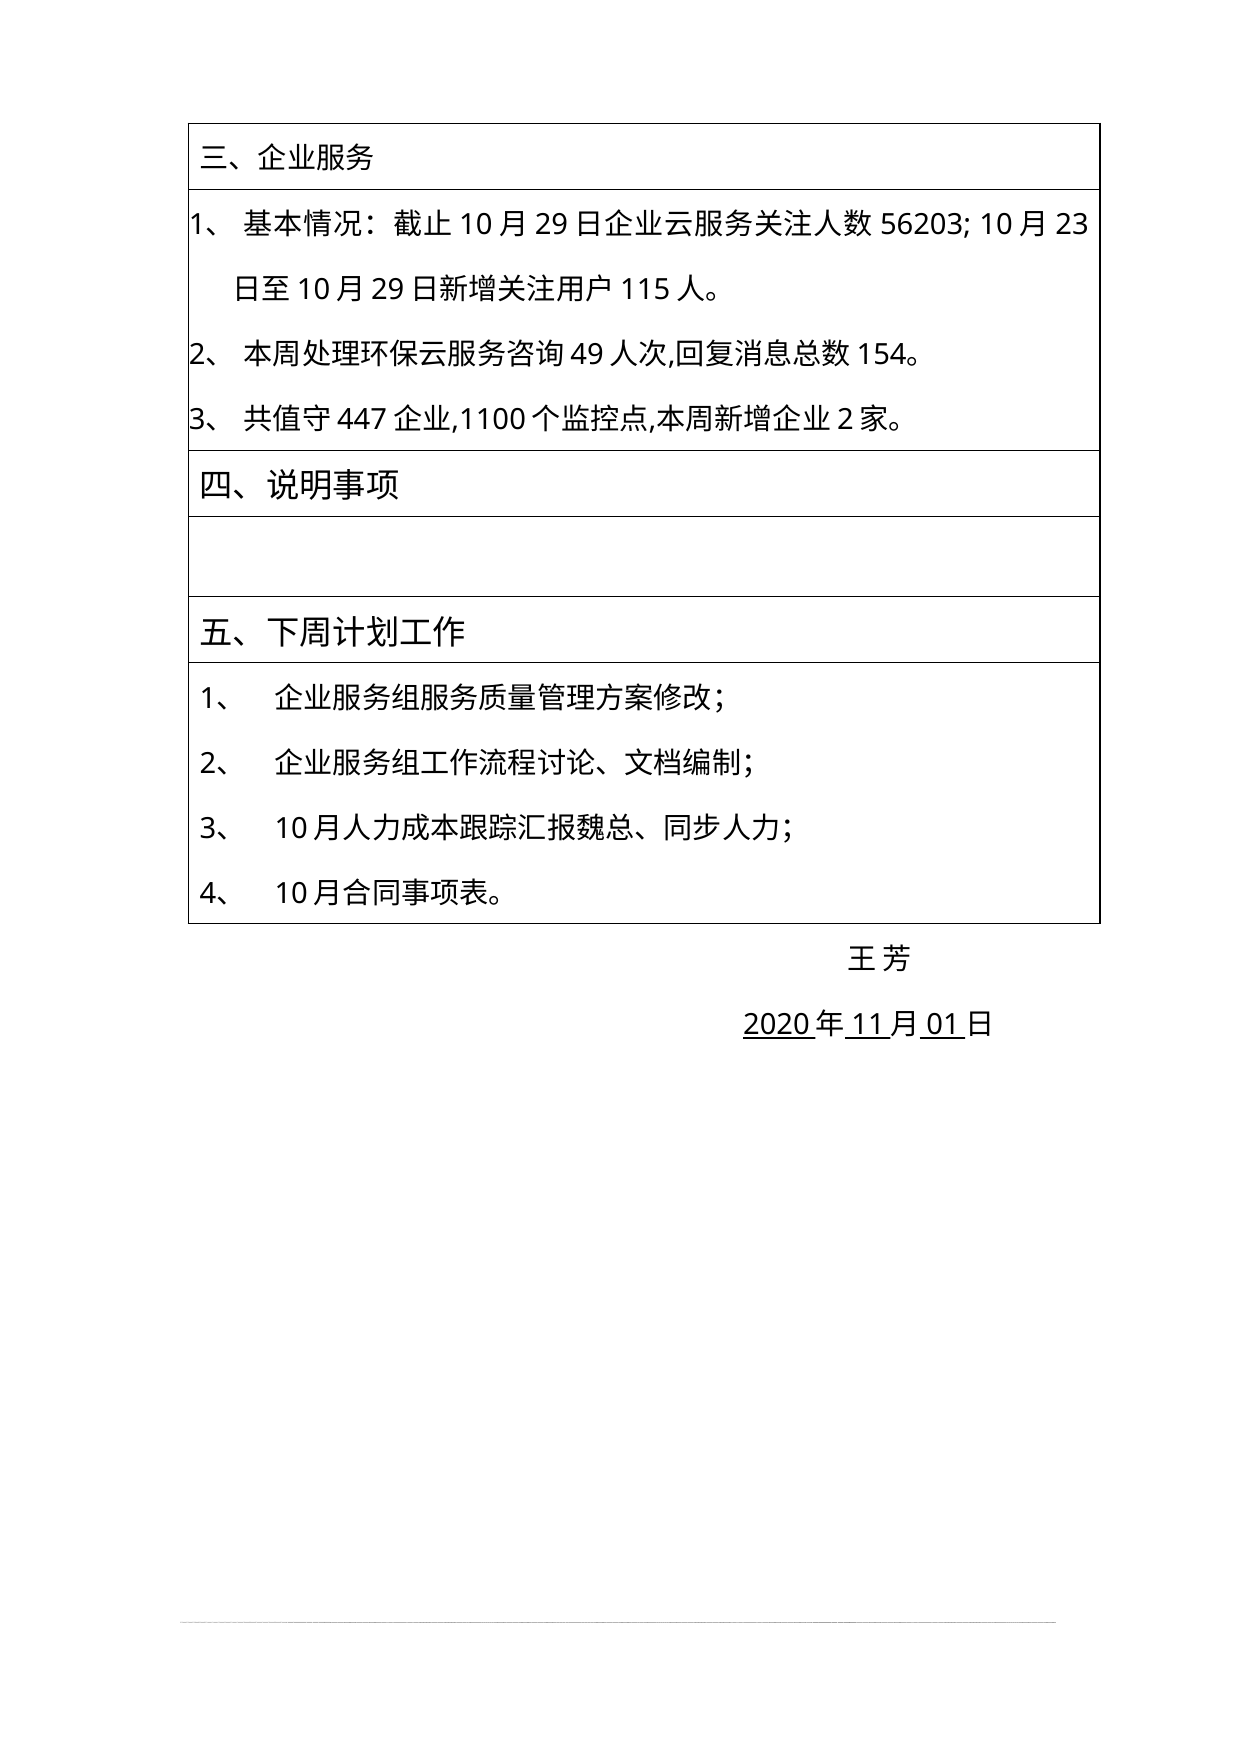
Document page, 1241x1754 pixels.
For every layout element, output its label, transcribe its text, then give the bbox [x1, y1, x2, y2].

table_cell 三、企业服务 [189, 124, 1099, 188]
table_cell [189, 517, 1099, 596]
table_cell 五、下周计划工作 [189, 597, 1099, 662]
table_cell 企业服务组服务质量管理方案修改； 企业服务组工作流程讨论、文档编制； 10月人力成本跟踪汇报魏总、同步人力； 10月合同事项表。 [189, 663, 1099, 923]
text 王 芳 [187, 924, 994, 989]
table_cell 基本情况：截止10月29日企业云服务关注人数56203; 10月23日至10月29日新增关注用户115人。 本周处理环保云服务咨询49人次,回复消息总数154。 共值守447企业,1100个监控点,本周新增企业2家。 [189, 190, 1099, 449]
table_cell 四、说明事项 [189, 451, 1099, 516]
text 2020年 11月 01日 [187, 989, 994, 1054]
